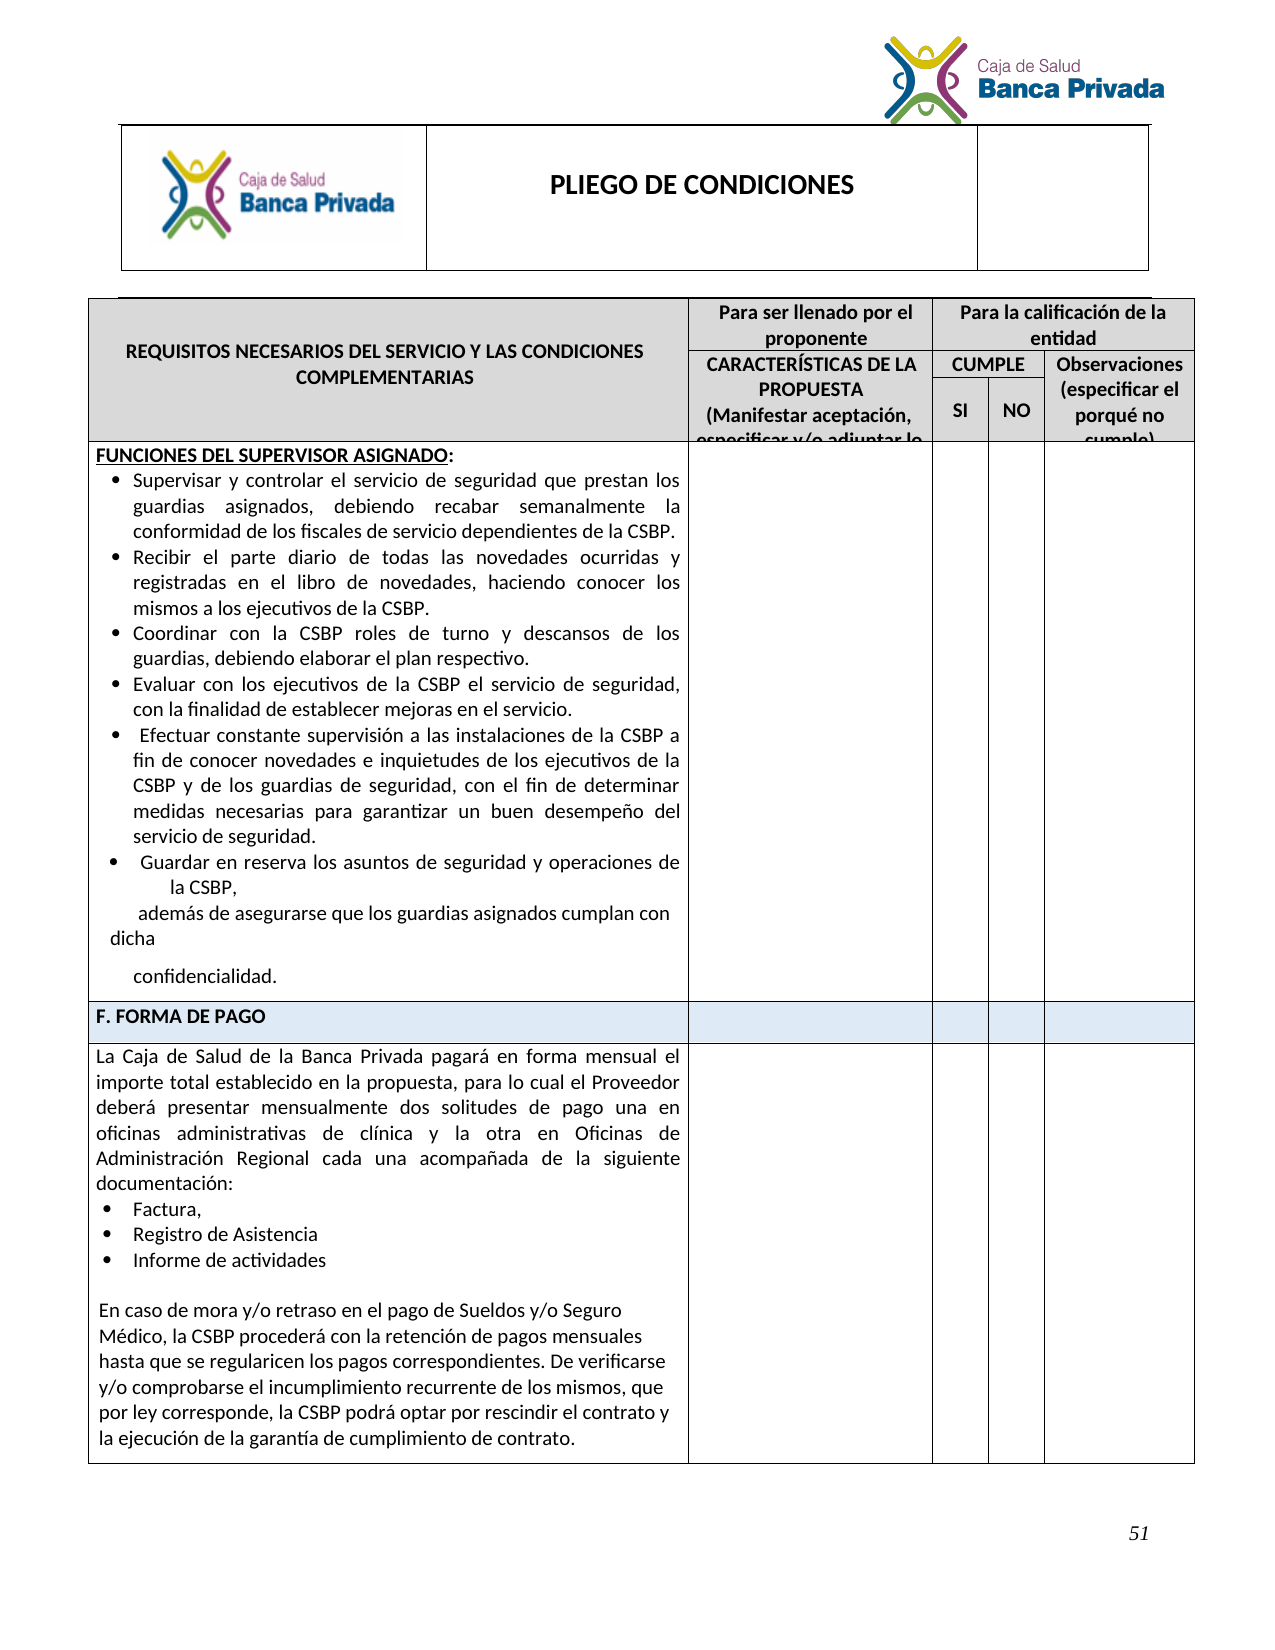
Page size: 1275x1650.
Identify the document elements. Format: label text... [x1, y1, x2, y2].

table_cell [989, 1002, 1044, 1042]
table_cell [689, 442, 932, 1001]
table_cell [933, 442, 988, 1001]
table_cell La Caja de Salud de la Banca Privada pagará en forma mensual el importe total establecido en la propuesta, para lo cual el Proveedor deberá presentar mensualmente dos solitudes de pago una en oficinas administrativas de clínica y la otra en Oficinas de Administración Regional cada una acompañada de la siguiente documentación: Factura, Registro de Asistencia Informe de actividades En caso de mora y/o retraso en el pago de Sueldos y/o Seguro Médico, la CSBP procederá con la retención de pagos mensuales hasta que se regularicen los pagos correspondientes. De verificarse y/o comprobarse el incumplimiento recurrente de los mismos, que por ley corresponde, la CSBP podrá optar por rescindir el contrato y la ejecución de la garantía de cumplimiento de contrato. [89, 1044, 688, 1463]
table_cell [989, 1044, 1044, 1463]
table_cell F. FORMA DE PAGO [89, 1002, 688, 1042]
table_cell [689, 1002, 932, 1042]
picture [978, 126, 1148, 135]
table_cell [1045, 1002, 1194, 1042]
picture [873, 126, 977, 135]
table_cell [1045, 442, 1194, 1001]
table_cell [689, 1044, 932, 1463]
table_cell [933, 1002, 988, 1042]
table_header Para la calificación de la entidad [933, 299, 1194, 350]
table_cell NO [989, 378, 1044, 441]
table_cell SI [933, 378, 988, 441]
table_cell [933, 1044, 988, 1463]
picture [873, 28, 1177, 135]
table_cell CARACTERÍSTICAS DE (Manifestar aceptación, especificar y/o adjuntar lo requerido) [689, 351, 932, 441]
table_cell CUMPLE [933, 351, 1044, 377]
table_cell FUNCIONES DEL SUPERVISOR ASIGNADO: Supervisar y controlar el servicio de seguridad que prestan los guardias asignados, debiendo recabar semanalmente la conformidad de los fiscales de servicio dependientes de la CSBP. Recibir el parte diario de todas las novedades ocurridas y registradas en el libro de novedades, haciendo conocer los mismos a los ejecutivos de la CSBP. Coordinar con la CSBP roles de turno y descansos de los guardias, debiendo elaborar el plan respectivo. Evaluar con los ejecutivos de la CSBP el servicio de seguridad, con la finalidad de establecer mejoras en el servicio. Efectuar constante supervisión a las instalaciones de la CSBP a fin de conocer novedades e inquietudes de los ejecutivos de la CSBP y de los guardias de seguridad, con el fin de determinar medidas necesarias para garantizar un buen desempeño del servicio de seguridad. Guardar en reserva los asuntos de seguridad y operaciones de la CSBP, además de asegurarse que los guardias asignados cumplan con dicha confidencialidad. [89, 442, 688, 1001]
table_cell Observaciones (especificar el porqué no cumple) [1045, 351, 1194, 441]
table_header Para ser llenado por el proponente [689, 299, 932, 350]
table_cell [1045, 1044, 1194, 1463]
picture [147, 126, 403, 245]
table_header REQUISITOS NECESARIOS DEL SERVICIO Y LAS CONDICIONES COMPLEMENTARIAS [89, 299, 688, 441]
table_cell [989, 442, 1044, 1001]
